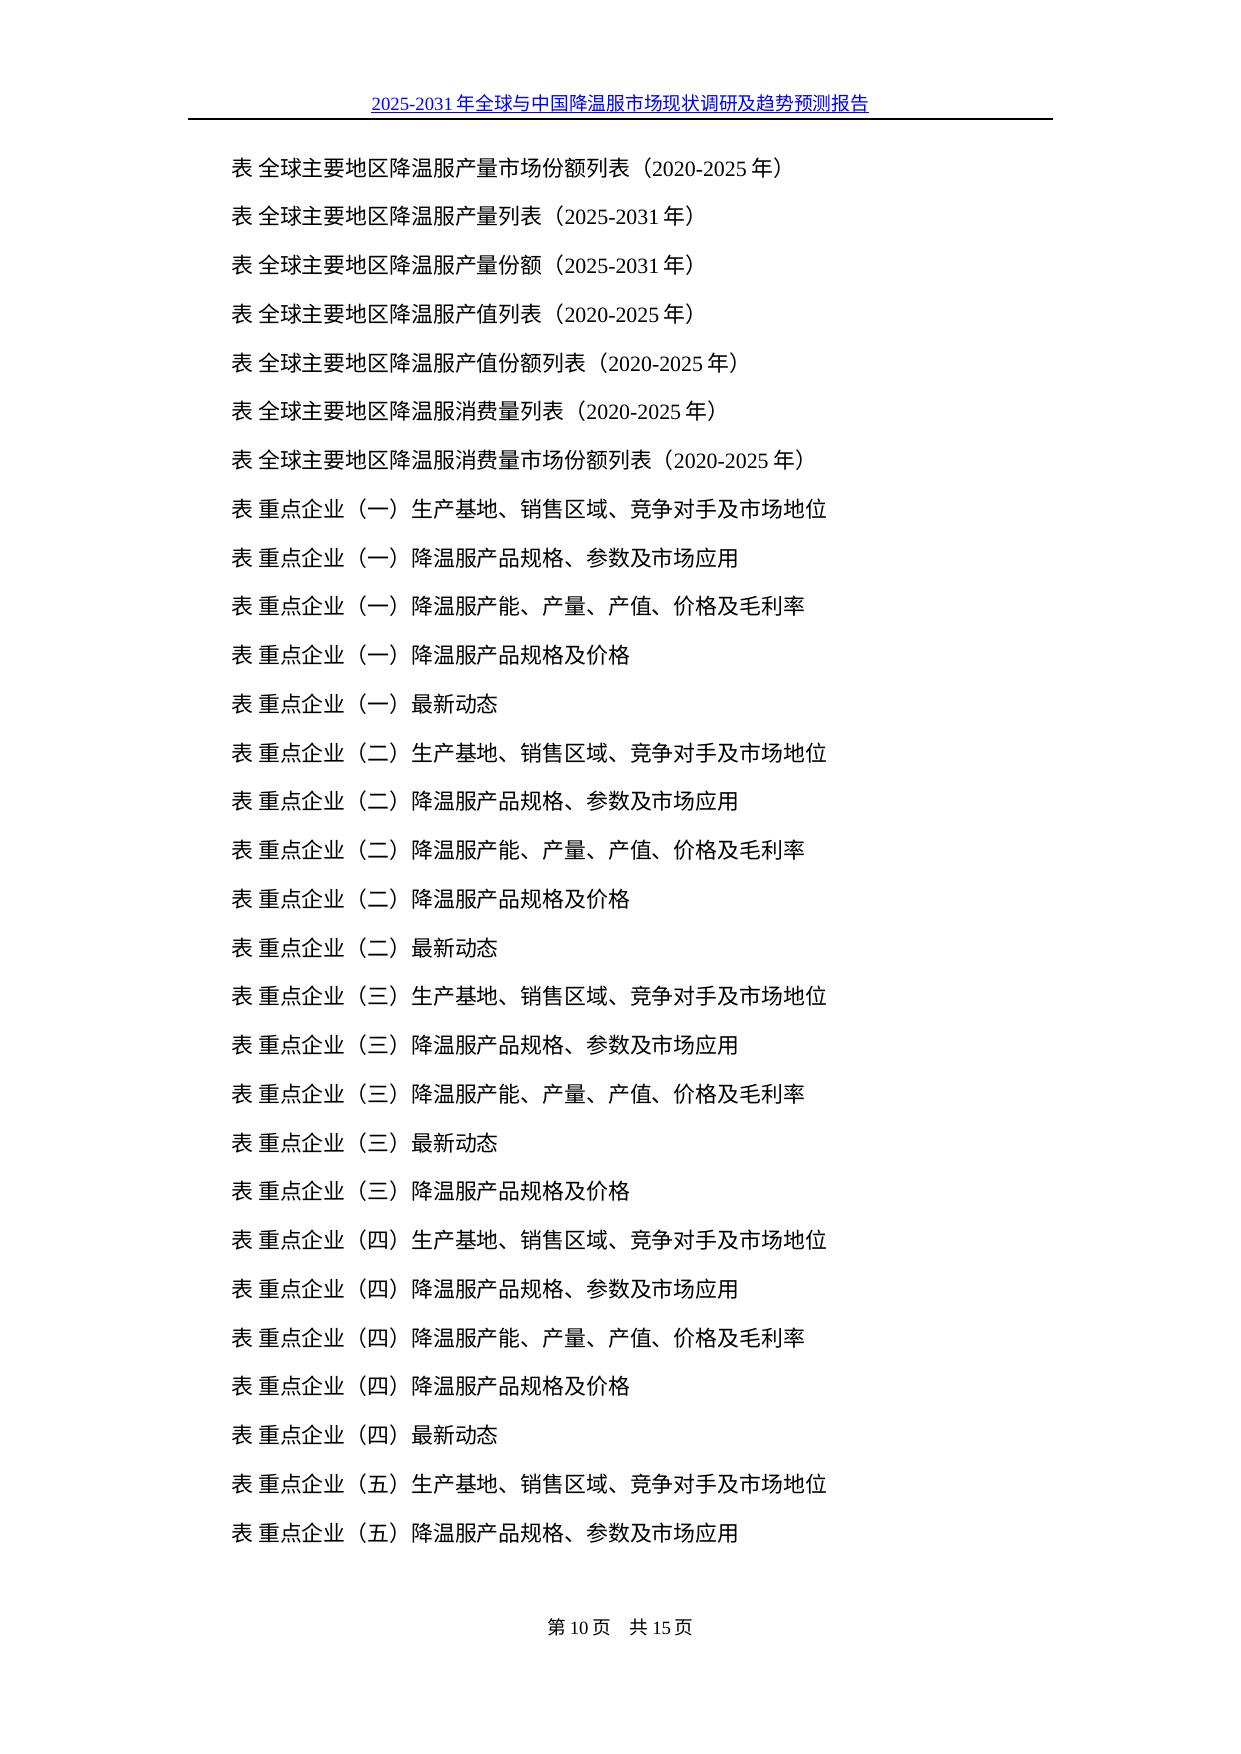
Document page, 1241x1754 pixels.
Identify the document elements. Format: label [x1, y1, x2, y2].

text [187, 150, 1053, 1548]
